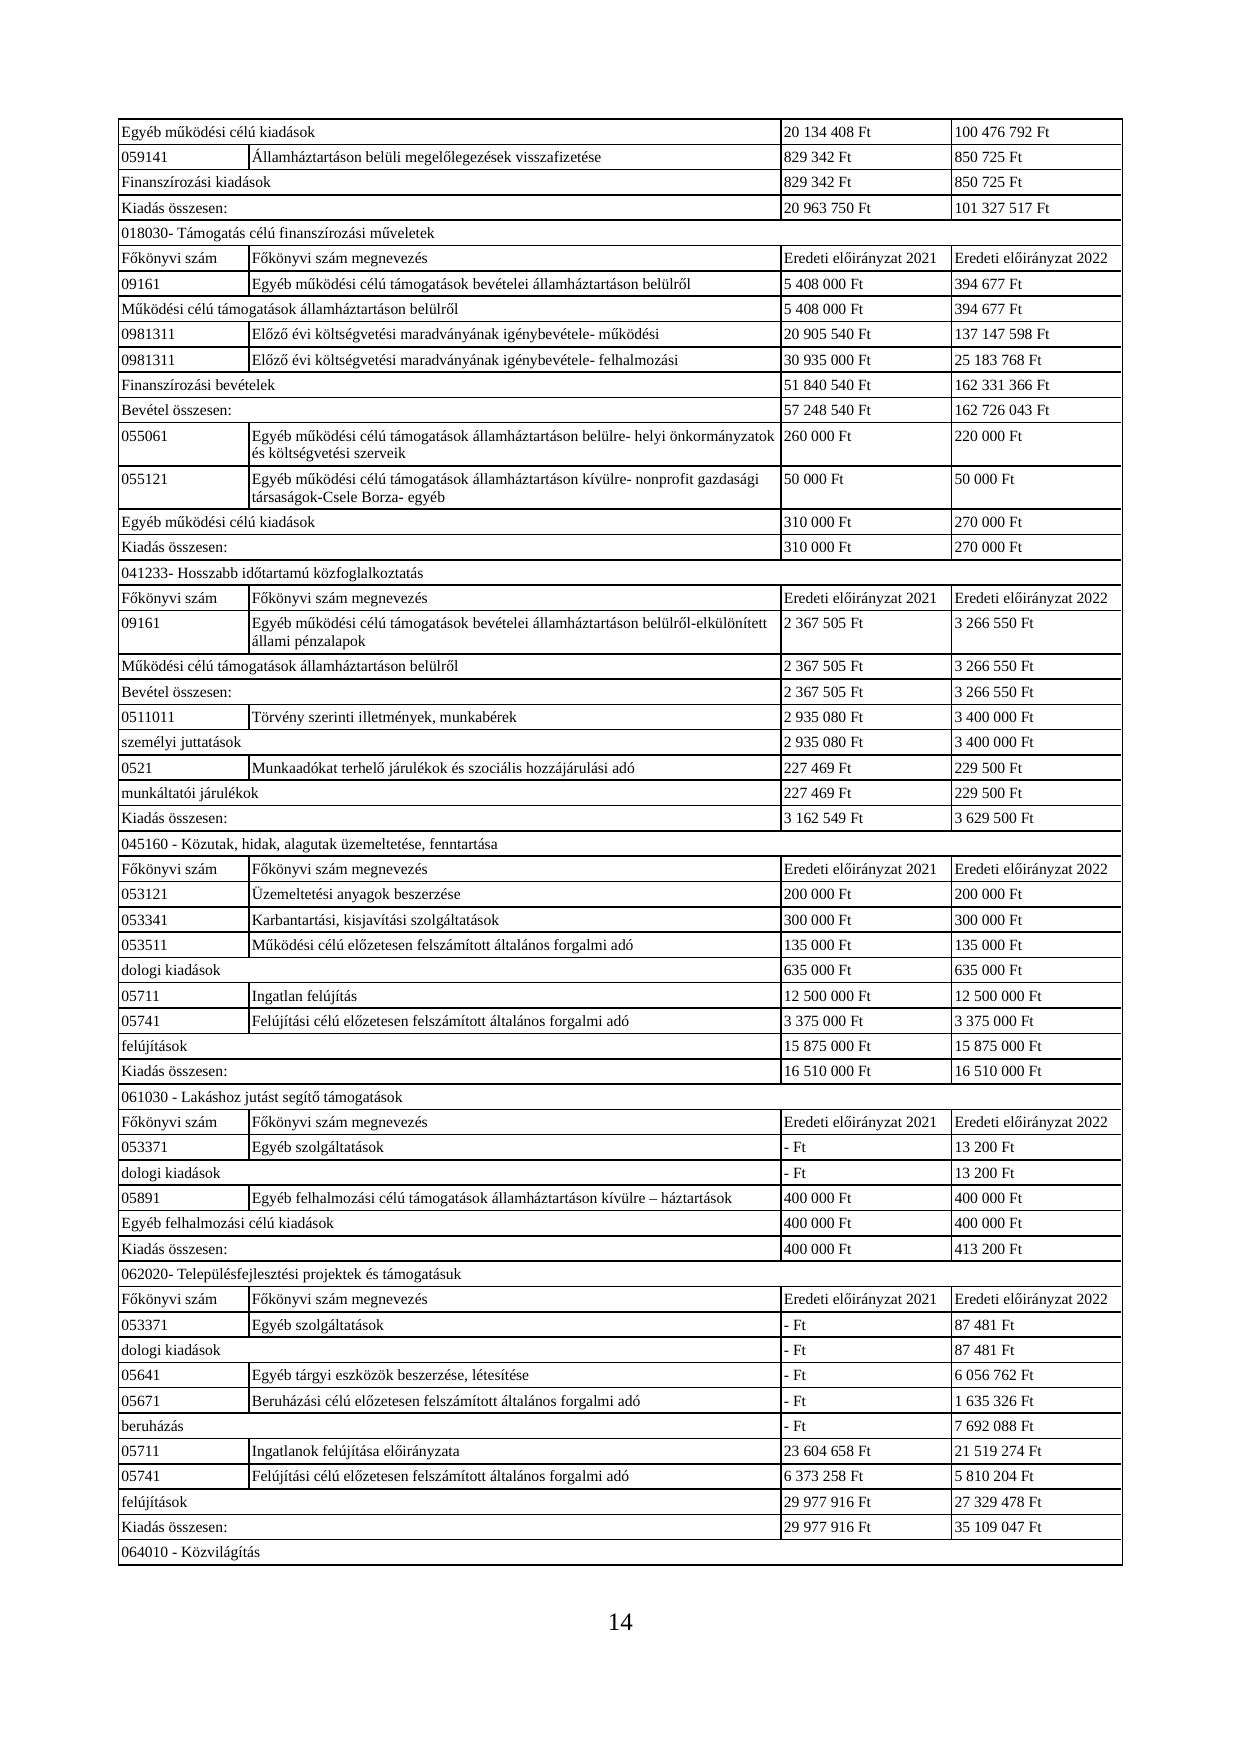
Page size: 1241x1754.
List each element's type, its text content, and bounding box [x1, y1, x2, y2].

table_cell 2 935 080 Ft [782, 705, 951, 729]
table_cell Kiadás összesen: [119, 806, 780, 830]
table_cell 635 000 Ft [782, 958, 951, 982]
table_cell Törvény szerinti illetmények, munkabérek [250, 705, 780, 729]
table_cell Eredeti előirányzat 2021 [782, 1110, 951, 1134]
table_cell Eredeti előirányzat 2022 [952, 245, 1122, 270]
table_cell 227 469 Ft [782, 781, 951, 805]
table_cell Működési célú támogatások államháztartáson belülről [119, 655, 780, 678]
table_cell Finanszírozási kiadások [119, 170, 780, 194]
table_cell 09161 [119, 611, 248, 653]
table_cell 05741 [119, 1009, 248, 1032]
table_cell 300 000 Ft [782, 908, 951, 931]
table_cell 09161 [119, 272, 248, 295]
table_cell Eredeti előirányzat 2021 [782, 857, 951, 881]
table_cell 061030 - Lakáshoz jutást segítő támogatások [119, 1083, 1122, 1108]
table_cell 227 469 Ft [782, 756, 951, 779]
table_cell 5 408 000 Ft [782, 297, 951, 321]
table_cell 200 000 Ft [952, 881, 1122, 906]
table_cell 05671 [119, 1388, 248, 1412]
table_cell 062020- Településfejlesztési projektek és támogatásuk [119, 1260, 1122, 1286]
table_cell 12 500 000 Ft [782, 983, 951, 1007]
table_cell 12 500 000 Ft [952, 982, 1122, 1007]
table_cell 05891 [119, 1186, 248, 1210]
table_cell Főkönyvi szám megnevezés [250, 1110, 780, 1134]
table_cell 200 000 Ft [782, 882, 951, 906]
table_cell Felújítási célú előzetesen felszámított általános forgalmi adó [250, 1465, 780, 1488]
table_cell 13 200 Ft [952, 1159, 1122, 1184]
table_cell 25 183 768 Ft [952, 346, 1122, 371]
table_cell Bevétel összesen: [119, 398, 780, 422]
table_cell 05711 [119, 1439, 248, 1463]
table_cell 310 000 Ft [782, 510, 951, 534]
table_cell 29 977 916 Ft [782, 1515, 951, 1539]
table_cell 413 200 Ft [952, 1235, 1122, 1260]
table_cell 045160 - Közutak, hidak, alagutak üzemeltetése, fenntartása [119, 830, 1122, 855]
table_cell 50 000 Ft [952, 465, 1122, 508]
table_cell 041233- Hosszabb időtartamú közfoglalkoztatás [119, 559, 1122, 584]
table_cell Egyéb felhalmozási célú támogatások államháztartáson kívülre – háztartások [250, 1186, 780, 1210]
table_cell 21 519 274 Ft [952, 1438, 1122, 1463]
table_cell 27 329 478 Ft [952, 1488, 1122, 1513]
table_cell 055121 [119, 467, 248, 508]
table_cell Főkönyvi szám megnevezés [250, 586, 780, 609]
table_cell 05641 [119, 1363, 248, 1387]
table_cell - Ft [782, 1313, 951, 1336]
table_cell 053511 [119, 933, 248, 957]
table_cell 51 840 540 Ft [782, 373, 951, 397]
table_cell 3 266 550 Ft [952, 610, 1122, 653]
table_cell 3 400 000 Ft [952, 729, 1122, 754]
table_cell 57 248 540 Ft [782, 398, 951, 422]
table_cell Főkönyvi szám [119, 1287, 248, 1311]
table_cell 2 367 505 Ft [782, 611, 951, 653]
table_cell dologi kiadások [119, 1338, 780, 1362]
table_cell 053371 [119, 1135, 248, 1159]
table_cell felújítások [119, 1490, 780, 1513]
table_cell 394 677 Ft [952, 270, 1122, 295]
table_cell Kiadás összesen: [119, 1515, 780, 1539]
table_cell Egyéb felhalmozási célú kiadások [119, 1211, 780, 1235]
table_cell 850 725 Ft [952, 169, 1122, 194]
table_cell Egyéb működési célú kiadások [119, 510, 780, 534]
table_cell 850 725 Ft [952, 144, 1122, 169]
table_cell 053121 [119, 882, 248, 906]
table_cell - Ft [782, 1161, 951, 1184]
table_cell 829 342 Ft [782, 170, 951, 194]
table_cell Eredeti előirányzat 2021 [782, 246, 951, 270]
table_cell 3 375 000 Ft [952, 1007, 1122, 1032]
table_cell Kiadás összesen: [119, 196, 780, 219]
table_cell 87 481 Ft [952, 1336, 1122, 1362]
table_cell - Ft [782, 1414, 951, 1437]
table_cell Egyéb működési célú támogatások bevételei államháztartáson belülről-elkülönített állami pénzalapok [250, 611, 780, 653]
table_cell Eredeti előirányzat 2021 [782, 586, 951, 609]
table_cell - Ft [782, 1363, 951, 1387]
table_cell Ingatlanok felújítása előirányzata [250, 1439, 780, 1463]
table_cell 3 375 000 Ft [782, 1009, 951, 1032]
table_cell Ingatlan felújítás [250, 983, 780, 1007]
table_cell Felújítási célú előzetesen felszámított általános forgalmi adó [250, 1009, 780, 1032]
table_cell - Ft [782, 1135, 951, 1159]
table_cell Működési célú támogatások államháztartáson belülről [119, 297, 780, 321]
table_cell Egyéb működési célú támogatások államháztartáson kívülre- nonprofit gazdasági társaságok-Csele Borza- egyéb [250, 467, 780, 508]
table_cell 053341 [119, 908, 248, 931]
table_cell 3 266 550 Ft [952, 653, 1122, 678]
table_cell 220 000 Ft [952, 422, 1122, 465]
table_cell 6 373 258 Ft [782, 1465, 951, 1488]
table_cell 0981311 [119, 322, 248, 346]
table_cell Kiadás összesen: [119, 1237, 780, 1260]
table_cell dologi kiadások [119, 958, 780, 982]
table_cell 3 400 000 Ft [952, 704, 1122, 729]
table_cell 2 367 505 Ft [782, 655, 951, 678]
table_cell 260 000 Ft [782, 423, 951, 465]
table_cell Kiadás összesen: [119, 1060, 780, 1083]
table_cell 400 000 Ft [782, 1237, 951, 1260]
table_cell 0511011 [119, 705, 248, 729]
table_cell 7 692 088 Ft [952, 1412, 1122, 1437]
table_cell Egyéb működési célú kiadások [119, 120, 780, 143]
table_cell 055061 [119, 423, 248, 465]
table_cell Finanszírozási bevételek [119, 373, 780, 397]
table_cell 2 367 505 Ft [782, 680, 951, 703]
table_cell 829 342 Ft [782, 145, 951, 169]
table_cell Bevétel összesen: [119, 680, 780, 703]
table_cell Főkönyvi szám [119, 586, 248, 609]
table_cell 05741 [119, 1465, 248, 1488]
table_cell Főkönyvi szám [119, 857, 248, 881]
table_cell 5 810 204 Ft [952, 1463, 1122, 1488]
table_cell 018030- Támogatás célú finanszírozási műveletek [119, 219, 1122, 245]
table_cell Eredeti előirányzat 2022 [952, 1109, 1122, 1134]
table_cell 635 000 Ft [952, 957, 1122, 982]
table_cell Egyéb működési célú támogatások államháztartáson belülre- helyi önkormányzatok és költségvetési szerveik [250, 423, 780, 465]
table_cell Munkaadókat terhelő járulékok és szociális hozzájárulási adó [250, 756, 780, 779]
table_cell 310 000 Ft [782, 535, 951, 559]
table_cell 50 000 Ft [782, 467, 951, 508]
table_cell beruházás [119, 1414, 780, 1437]
table_cell 87 481 Ft [952, 1311, 1122, 1336]
table_cell 137 147 598 Ft [952, 321, 1122, 346]
table_cell 400 000 Ft [782, 1211, 951, 1235]
table_cell 5 408 000 Ft [782, 272, 951, 295]
table_cell 400 000 Ft [952, 1184, 1122, 1210]
table_cell Egyéb szolgáltatások [250, 1135, 780, 1159]
table_cell Karbantartási, kisjavítási szolgáltatások [250, 908, 780, 931]
table_cell felújítások [119, 1034, 780, 1058]
table_cell Főkönyvi szám [119, 1110, 248, 1134]
table_cell dologi kiadások [119, 1161, 780, 1184]
table_cell 05711 [119, 983, 248, 1007]
table_cell 064010 - Közvilágítás [119, 1539, 1122, 1564]
table_cell 400 000 Ft [952, 1210, 1122, 1235]
table_cell 162 726 043 Ft [952, 397, 1122, 422]
table_cell 3 162 549 Ft [782, 806, 951, 830]
table_cell 2 935 080 Ft [782, 730, 951, 754]
table_cell 394 677 Ft [952, 295, 1122, 321]
table_cell 400 000 Ft [782, 1186, 951, 1210]
table_cell Főkönyvi szám megnevezés [250, 1287, 780, 1311]
table_cell munkáltatói járulékok [119, 781, 780, 805]
table_cell 13 200 Ft [952, 1134, 1122, 1159]
table_cell Előző évi költségvetési maradványának igénybevétele- működési [250, 322, 780, 346]
table_cell 059141 [119, 145, 248, 169]
table_cell 15 875 000 Ft [952, 1033, 1122, 1058]
table_cell Eredeti előirányzat 2022 [952, 584, 1122, 609]
table_cell 3 266 550 Ft [952, 678, 1122, 703]
table_cell 270 000 Ft [952, 508, 1122, 534]
table_cell személyi juttatások [119, 730, 780, 754]
table_cell 16 510 000 Ft [952, 1058, 1122, 1083]
table_cell 101 327 517 Ft [952, 194, 1122, 219]
table_cell - Ft [782, 1388, 951, 1412]
table_cell Eredeti előirányzat 2022 [952, 855, 1122, 881]
table_cell 20 963 750 Ft [782, 196, 951, 219]
table_cell Főkönyvi szám megnevezés [250, 246, 780, 270]
table_cell 162 331 366 Ft [952, 371, 1122, 397]
table_cell 135 000 Ft [782, 933, 951, 957]
table_cell 300 000 Ft [952, 906, 1122, 931]
table_cell 15 875 000 Ft [782, 1034, 951, 1058]
table_cell 135 000 Ft [952, 931, 1122, 957]
table_cell Főkönyvi szám [119, 246, 248, 270]
table_cell 053371 [119, 1313, 248, 1336]
table_cell Egyéb működési célú támogatások bevételei államháztartáson belülről [250, 272, 780, 295]
table_cell 100 476 792 Ft [952, 120, 1122, 143]
table_cell 0521 [119, 756, 248, 779]
table_cell Működési célú előzetesen felszámított általános forgalmi adó [250, 933, 780, 957]
table_cell 29 977 916 Ft [782, 1490, 951, 1513]
table_cell 3 629 500 Ft [952, 805, 1122, 830]
table_cell - Ft [782, 1338, 951, 1362]
table_cell 16 510 000 Ft [782, 1060, 951, 1083]
table_cell Kiadás összesen: [119, 535, 780, 559]
table_cell 0981311 [119, 348, 248, 371]
table_cell 35 109 047 Ft [952, 1514, 1122, 1539]
table_cell 20 905 540 Ft [782, 322, 951, 346]
table_cell Üzemeltetési anyagok beszerzése [250, 882, 780, 906]
table_cell Előző évi költségvetési maradványának igénybevétele- felhalmozási [250, 348, 780, 371]
table_cell 30 935 000 Ft [782, 348, 951, 371]
table_cell Eredeti előirányzat 2021 [782, 1287, 951, 1311]
table_cell 270 000 Ft [952, 534, 1122, 559]
table_cell 6 056 762 Ft [952, 1362, 1122, 1387]
table_cell 20 134 408 Ft [782, 120, 951, 143]
table_cell Egyéb szolgáltatások [250, 1313, 780, 1336]
table_cell Eredeti előirányzat 2022 [952, 1286, 1122, 1311]
table_cell Beruházási célú előzetesen felszámított általános forgalmi adó [250, 1388, 780, 1412]
table_cell Főkönyvi szám megnevezés [250, 857, 780, 881]
table_cell 23 604 658 Ft [782, 1439, 951, 1463]
table_cell 229 500 Ft [952, 754, 1122, 779]
table_cell Államháztartáson belüli megelőlegezések visszafizetése [250, 145, 780, 169]
table_cell Egyéb tárgyi eszközök beszerzése, létesítése [250, 1363, 780, 1387]
table_cell 229 500 Ft [952, 779, 1122, 805]
table_cell 1 635 326 Ft [952, 1387, 1122, 1412]
